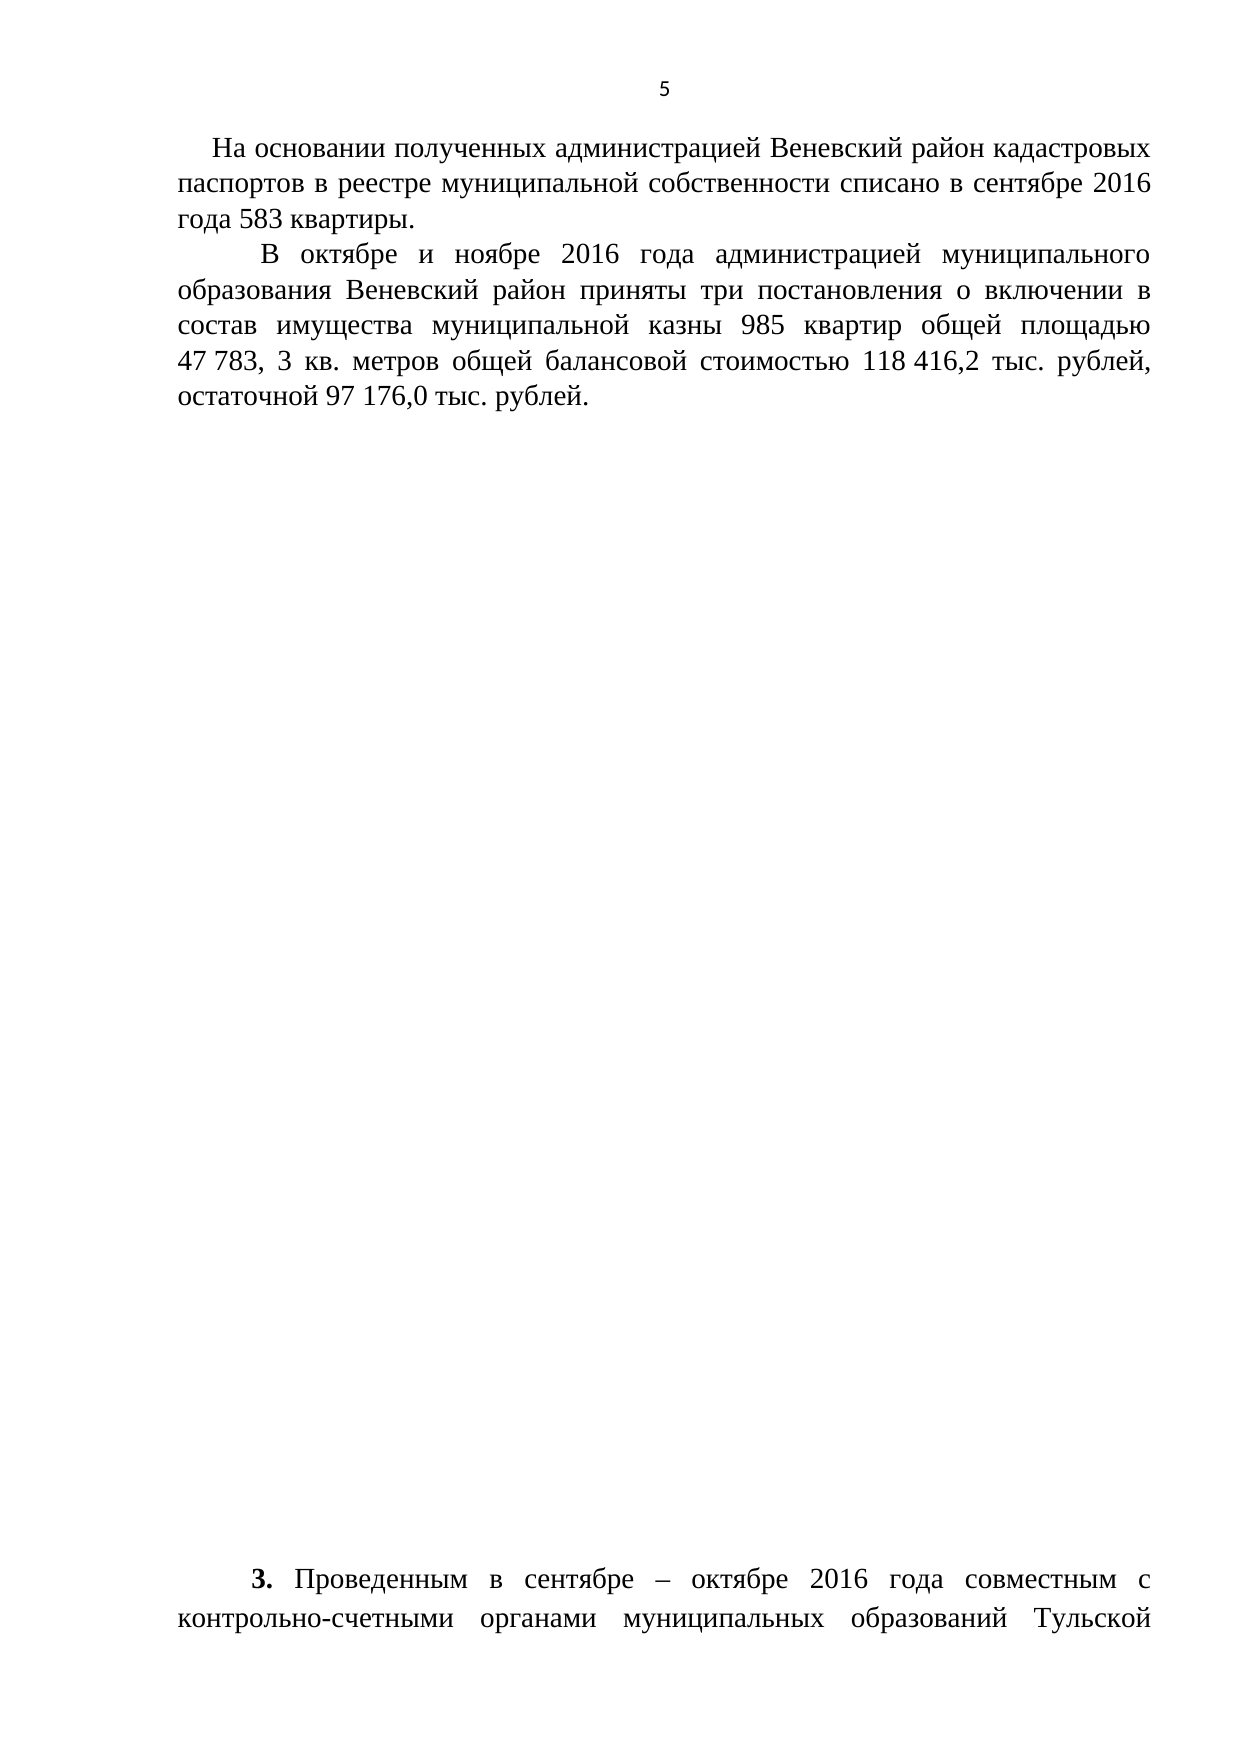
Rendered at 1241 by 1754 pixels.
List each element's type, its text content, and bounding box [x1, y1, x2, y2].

text На основании полученных администрацией Веневский район кадастровых паспортов в реестре муниципальной собственности списано в сентябре 2016 года 583 квартиры. [177, 130, 1152, 234]
text В октябре и ноябре 2016 года администрацией муниципального образования Веневский район приняты три постановления о включении в состав имущества муниципальной казны 985 квартир общей площадью 47 783, 3 кв. метров общей балансовой стоимостью 118 416,2 тыс. рублей, остаточной 97 176,0 тыс. рублей. [177, 236, 1152, 412]
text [177, 1561, 1152, 1633]
